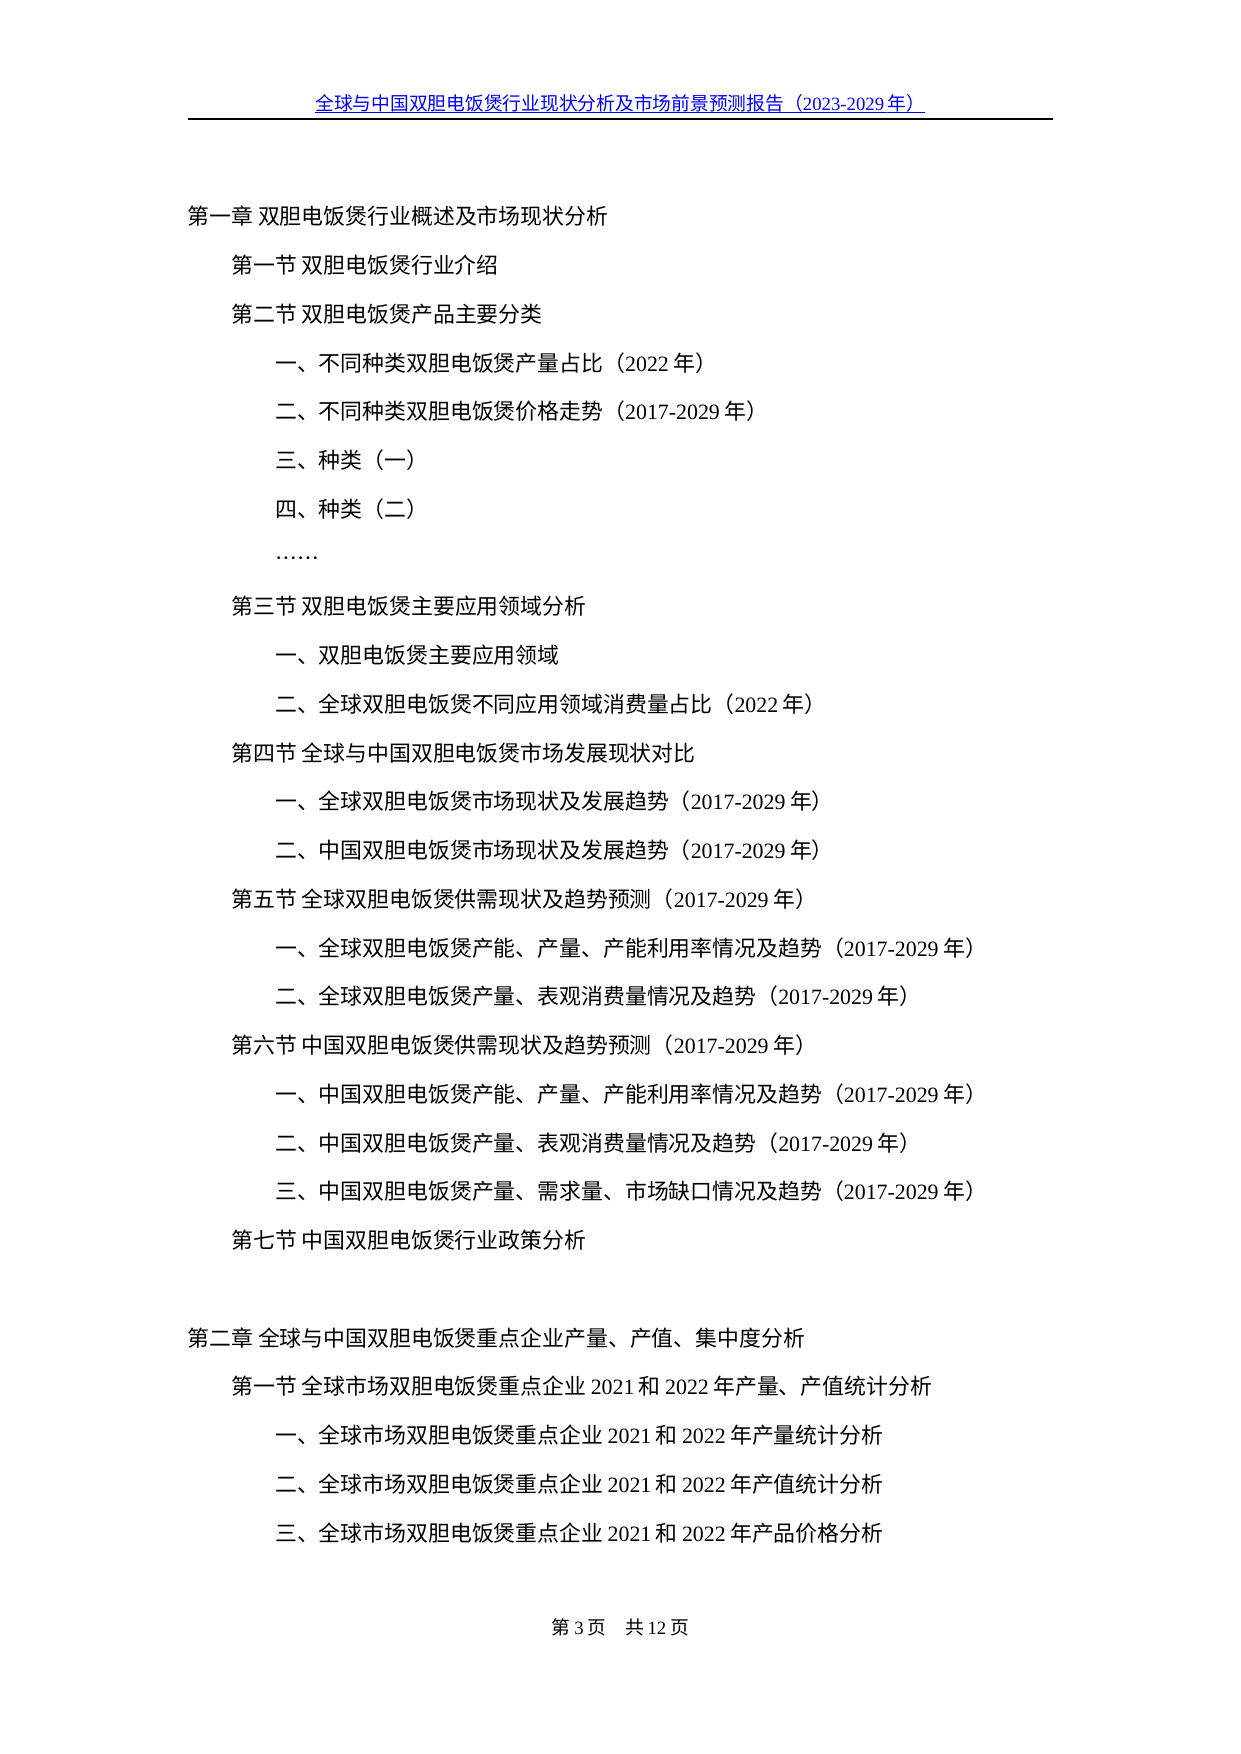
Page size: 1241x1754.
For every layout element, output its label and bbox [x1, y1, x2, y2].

text [187, 150, 1053, 1548]
